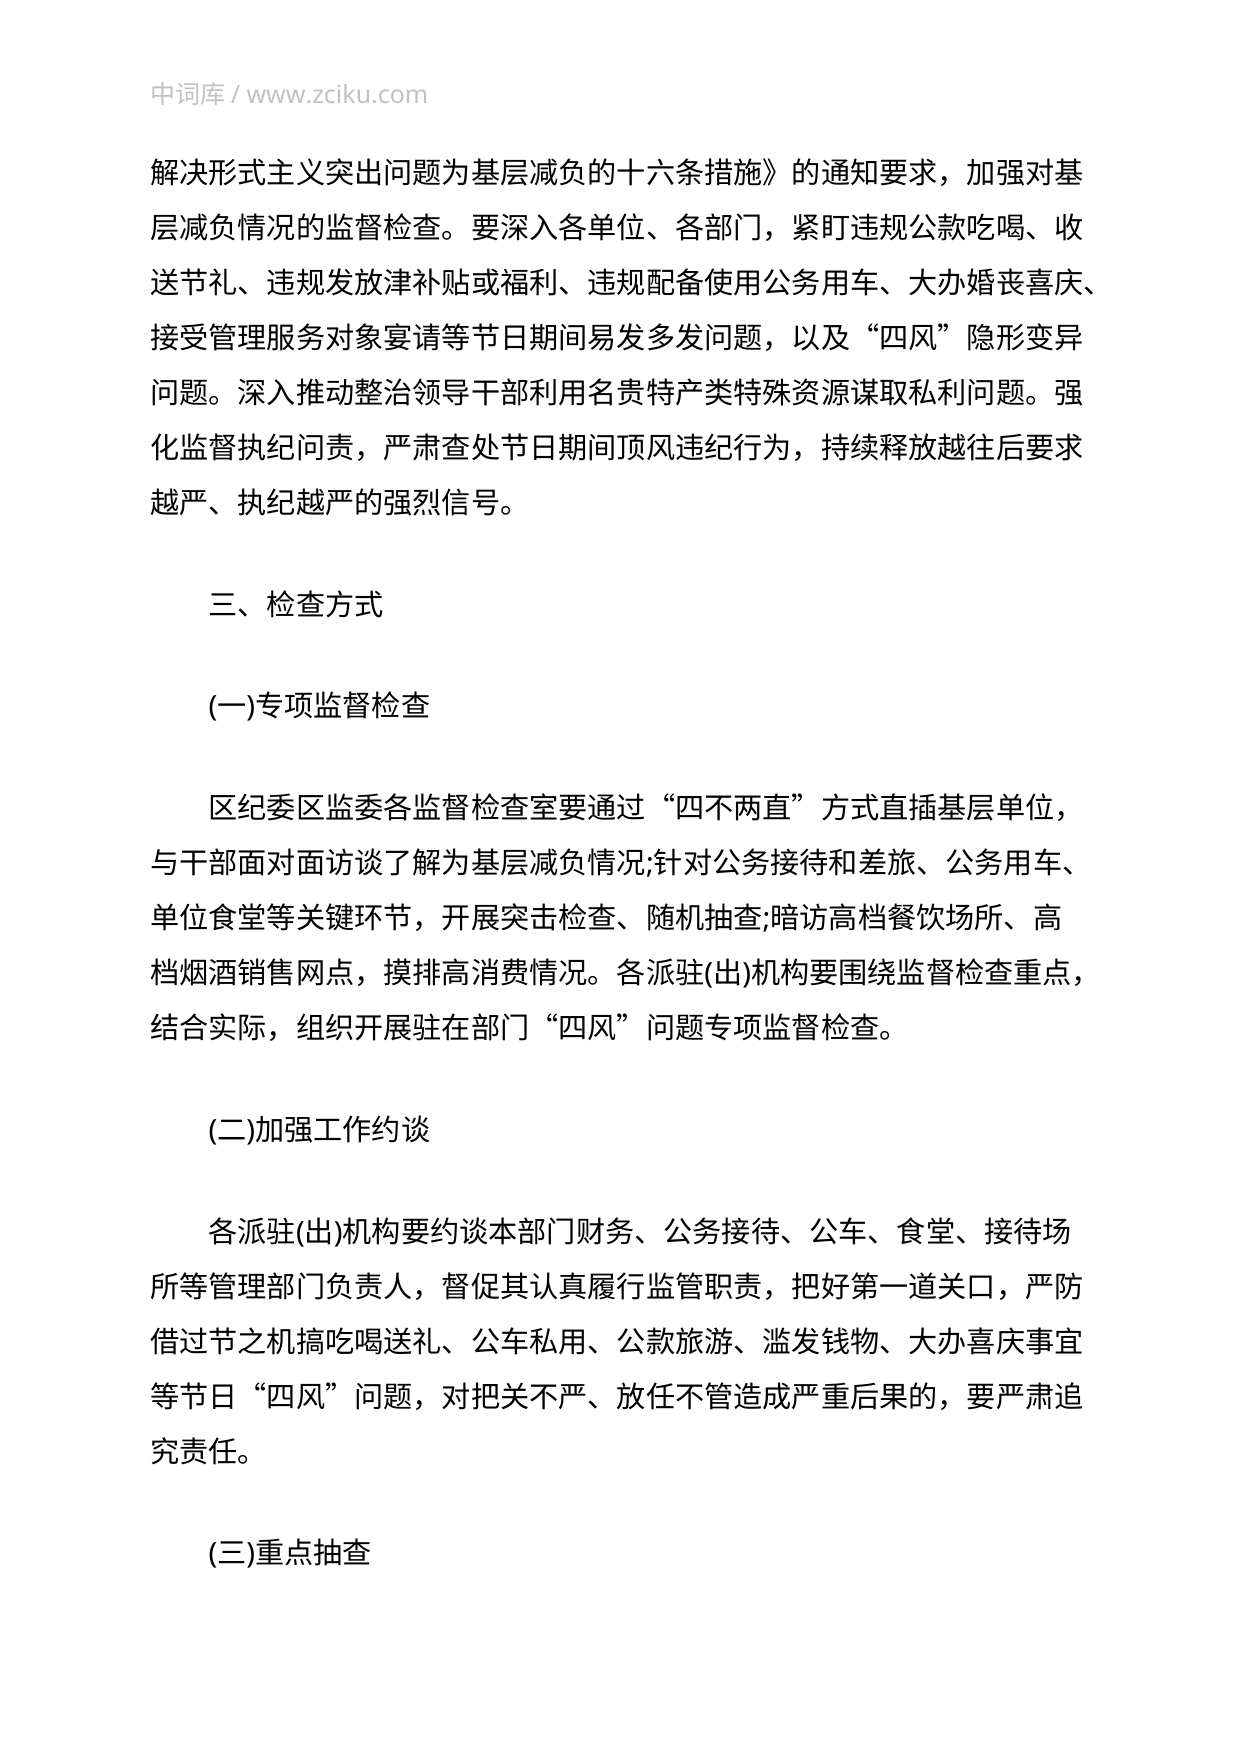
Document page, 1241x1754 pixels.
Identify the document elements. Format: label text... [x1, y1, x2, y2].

text 三、检查方式 [150, 581, 1090, 623]
text (一)专项监督检查 [150, 683, 1090, 725]
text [150, 150, 1090, 522]
text 区纪委区监委各监督检查室要通过“四不两直”方式直插基层单位，与干部面对面访谈了解为基层减负情况;针对公务接待和差旅、公务用车、单位食堂等关键环节，开展突击检查、随机抽查;暗访高档餐饮场所、高档烟酒销售网点，摸排高消费情况。各派驻(出)机构要围绕监督检查重点，结合实际，组织开展驻在部门“四风”问题专项监督检查。 [150, 785, 1090, 1047]
text (二)加强工作约谈 [150, 1107, 1090, 1149]
text (三)重点抽查 [150, 1530, 1090, 1572]
text 各派驻(出)机构要约谈本部门财务、公务接待、公车、食堂、接待场所等管理部门负责人，督促其认真履行监管职责，把好第一道关口，严防借过节之机搞吃喝送礼、公车私用、公款旅游、滥发钱物、大办喜庆事宜等节日“四风”问题，对把关不严、放任不管造成严重后果的，要严肃追究责任。 [150, 1208, 1090, 1471]
